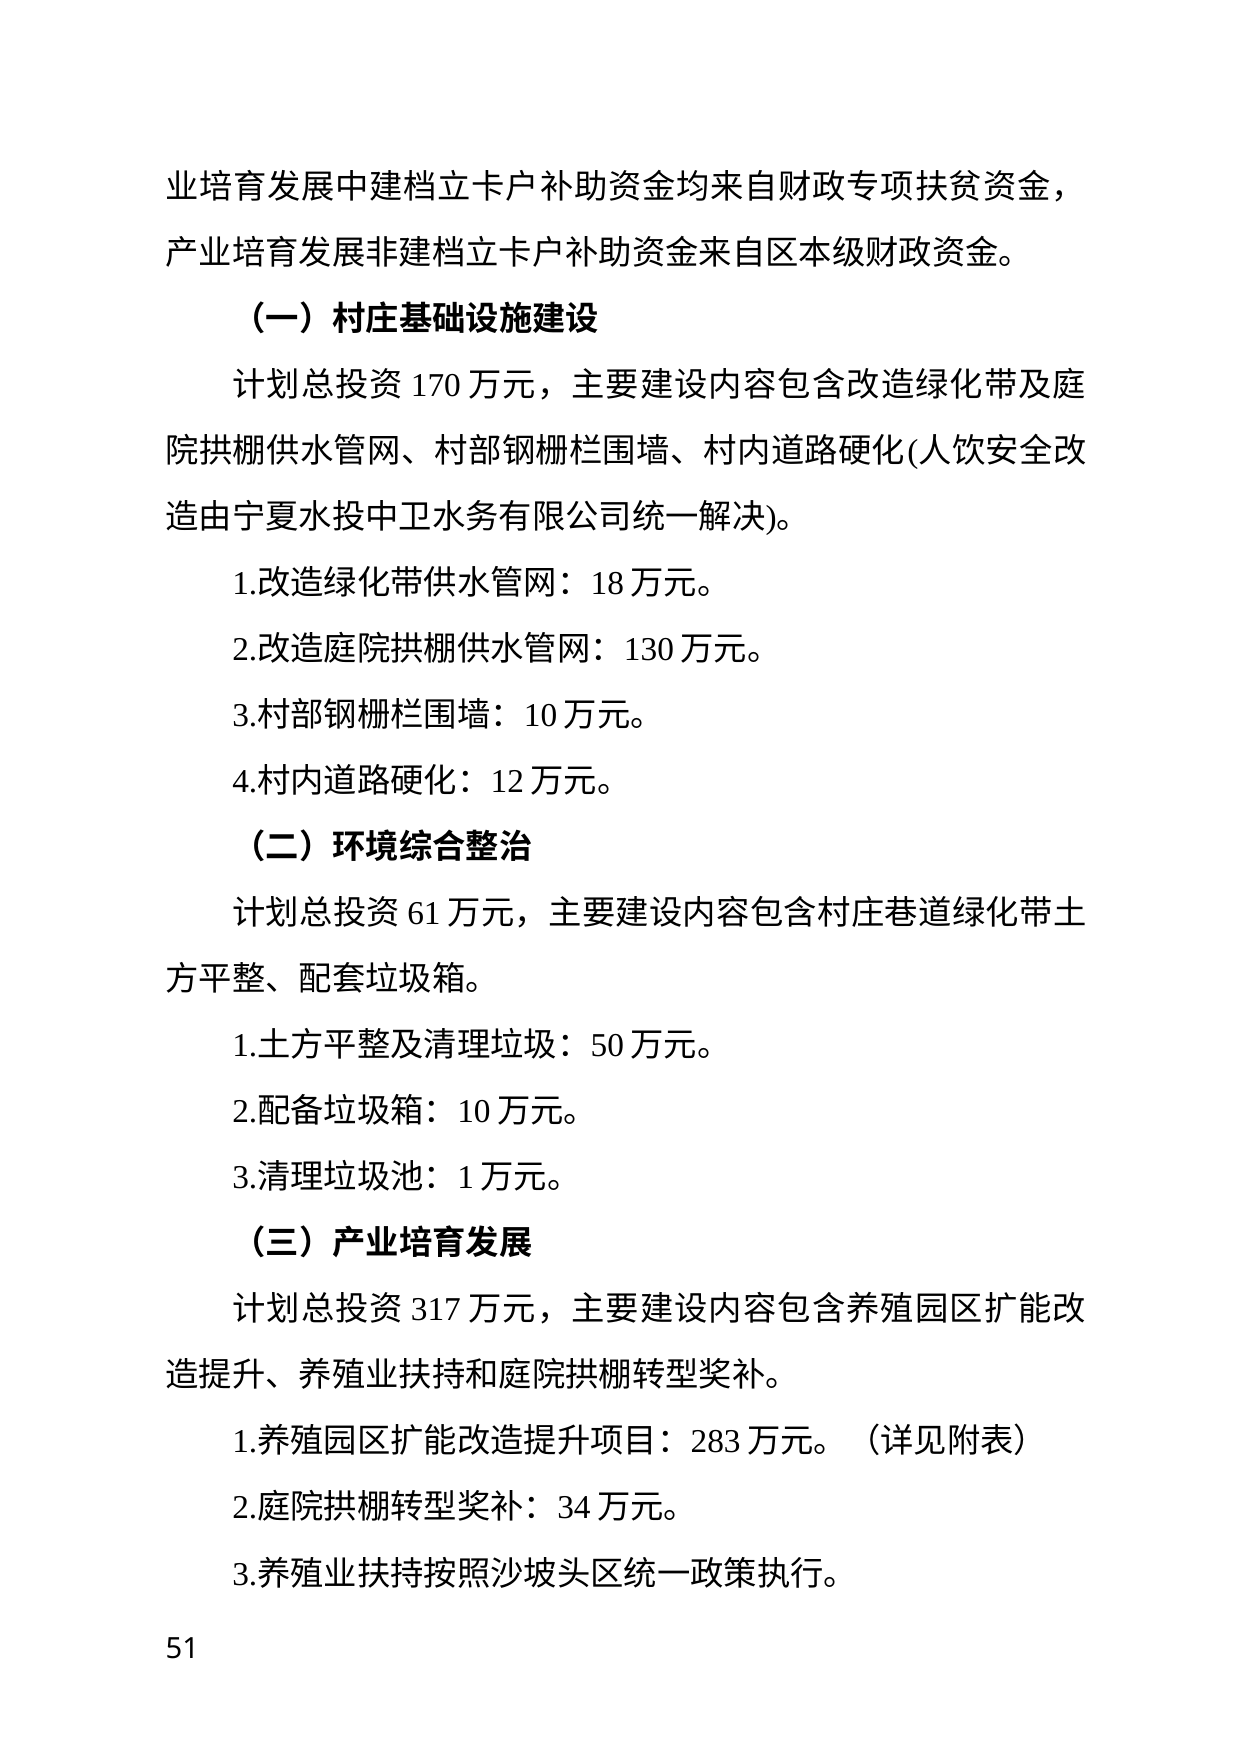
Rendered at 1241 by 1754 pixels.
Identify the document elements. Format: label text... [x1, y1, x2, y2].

text （二）环境综合整治 [165, 811, 1087, 877]
text 3.养殖业扶持按照沙坡头区统一政策执行。 [165, 1537, 1087, 1603]
text 计划总投资317万元，主要建设内容包含养殖园区扩能改造提升、养殖业扶持和庭院拱棚转型奖补。 [165, 1273, 1087, 1405]
text 3.村部钢栅栏围墙：10万元。 [165, 679, 1087, 745]
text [165, 151, 1087, 283]
text 1.改造绿化带供水管网：18万元。 [165, 547, 1087, 613]
text （一）村庄基础设施建设 [165, 283, 1087, 349]
text 1.养殖园区扩能改造提升项目：283万元。（详见附表） [165, 1405, 1087, 1471]
text 计划总投资170万元，主要建设内容包含改造绿化带及庭院拱棚供水管网、村部钢栅栏围墙、村内道路硬化(人饮安全改造由宁夏水投中卫水务有限公司统一解决)。 [165, 349, 1087, 547]
text 3.清理垃圾池：1万元。 [165, 1141, 1087, 1207]
text 4.村内道路硬化：12万元。 [165, 745, 1087, 811]
text 1.土方平整及清理垃圾：50万元。 [165, 1009, 1087, 1075]
text 2.庭院拱棚转型奖补：34万元。 [165, 1471, 1087, 1537]
text （三）产业培育发展 [165, 1207, 1087, 1273]
text 2.改造庭院拱棚供水管网：130万元。 [165, 613, 1087, 679]
text 计划总投资61万元，主要建设内容包含村庄巷道绿化带土方平整、配套垃圾箱。 [165, 877, 1087, 1009]
text 2.配备垃圾箱：10万元。 [165, 1075, 1087, 1141]
